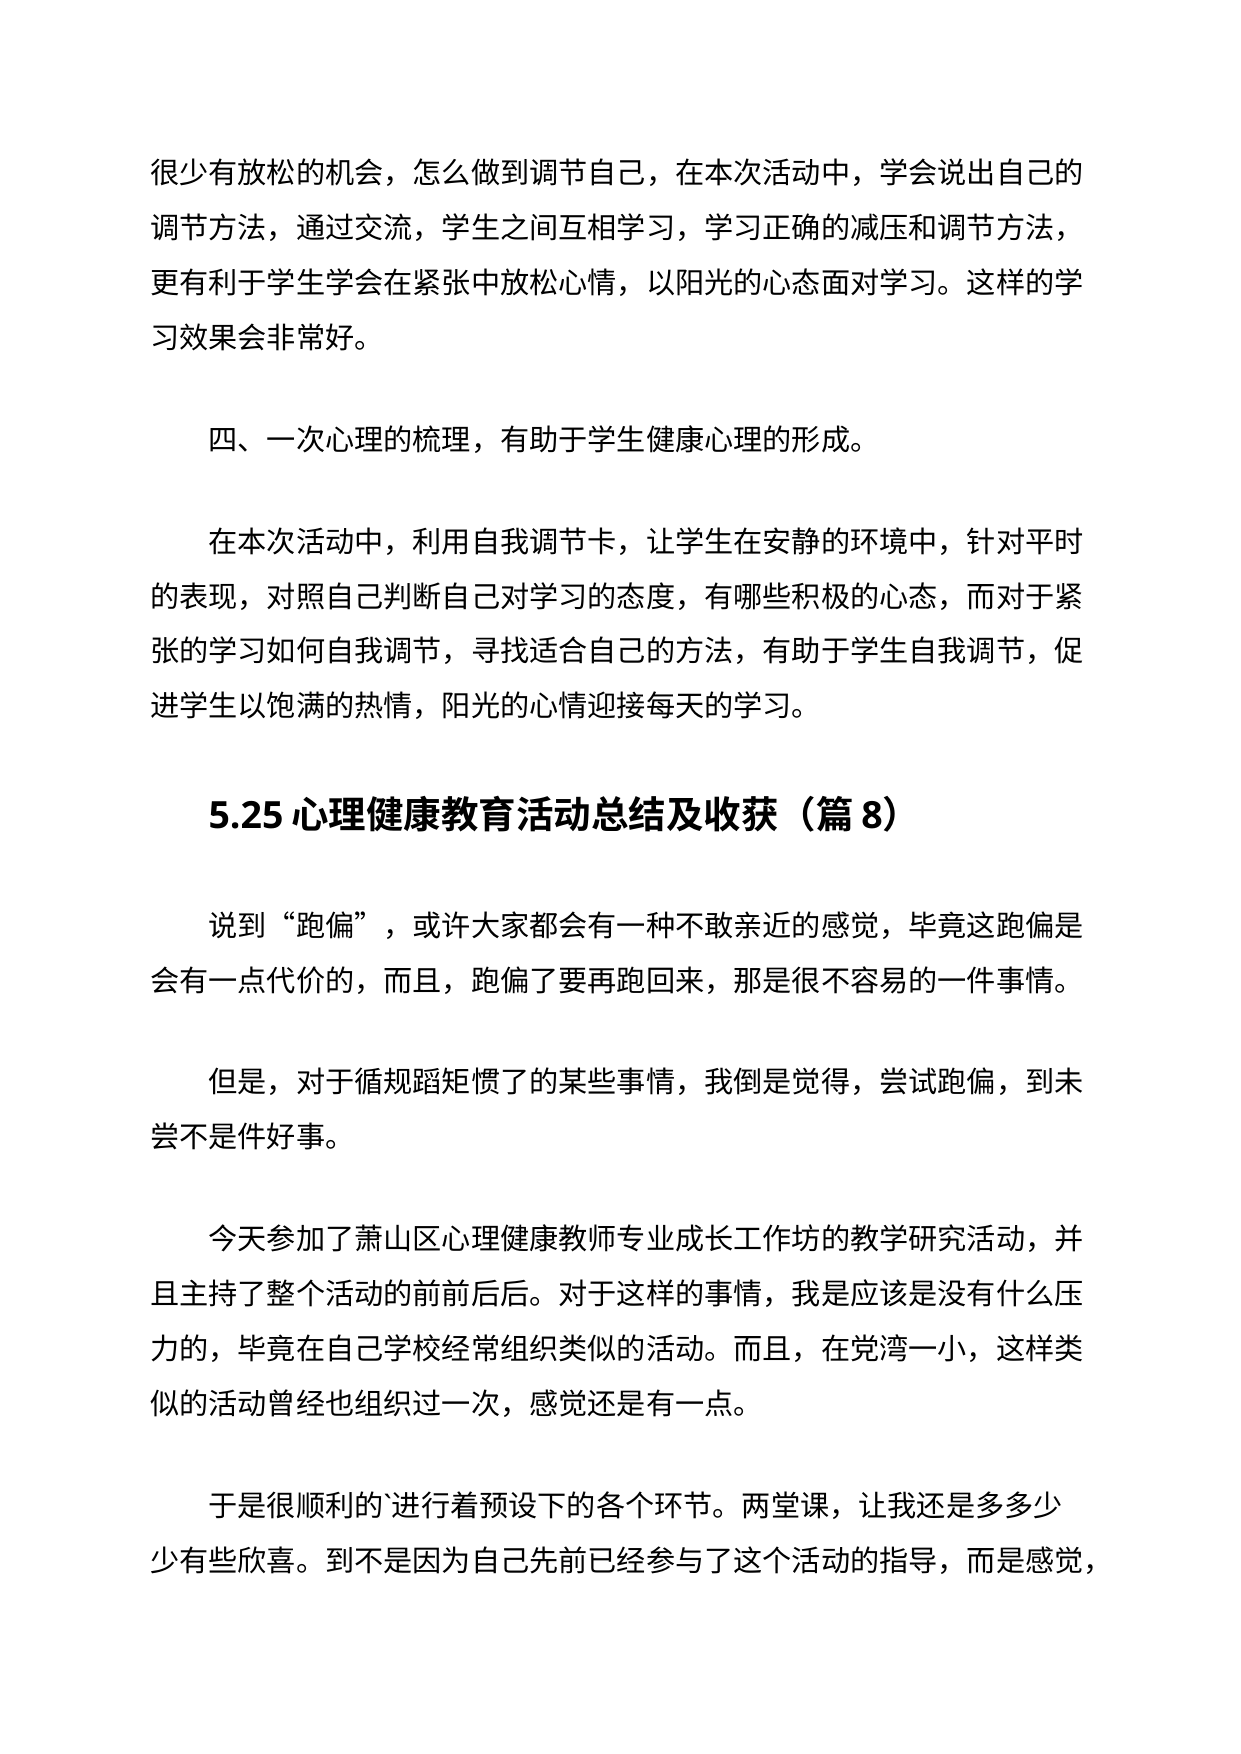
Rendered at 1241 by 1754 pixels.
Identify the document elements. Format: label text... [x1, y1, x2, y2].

text 在本次活动中，利用自我调节卡，让学生在安静的环境中，针对平时的表现，对照自己判断自己对学习的态度，有哪些积极的心态，而对于紧张的学习如何自我调节，寻找适合自己的方法，有助于学生自我调节，促进学生以饱满的热情，阳光的心情迎接每天的学习。 [150, 518, 1090, 725]
text 四、一次心理的梳理，有助于学生健康心理的形成。 [150, 416, 1090, 459]
text 今天参加了萧山区心理健康教师专业成长工作坊的教学研究活动，并且主持了整个活动的前前后后。对于这样的事情，我是应该是没有什么压力的，毕竟在自己学校经常组织类似的活动。而且，在党湾一小，这样类似的活动曾经也组织过一次，感觉还是有一点。 [150, 1216, 1090, 1423]
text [150, 1482, 1090, 1579]
text 5.25心理健康教育活动总结及收获（篇8） [150, 785, 1090, 839]
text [150, 150, 1090, 357]
text 说到“跑偏”，或许大家都会有一种不敢亲近的感觉，毕竟这跑偏是会有一点代价的，而且，跑偏了要再跑回来，那是很不容易的一件事情。 [150, 902, 1090, 999]
text 但是，对于循规蹈矩惯了的某些事情，我倒是觉得，尝试跑偏，到未尝不是件好事。 [150, 1059, 1090, 1156]
